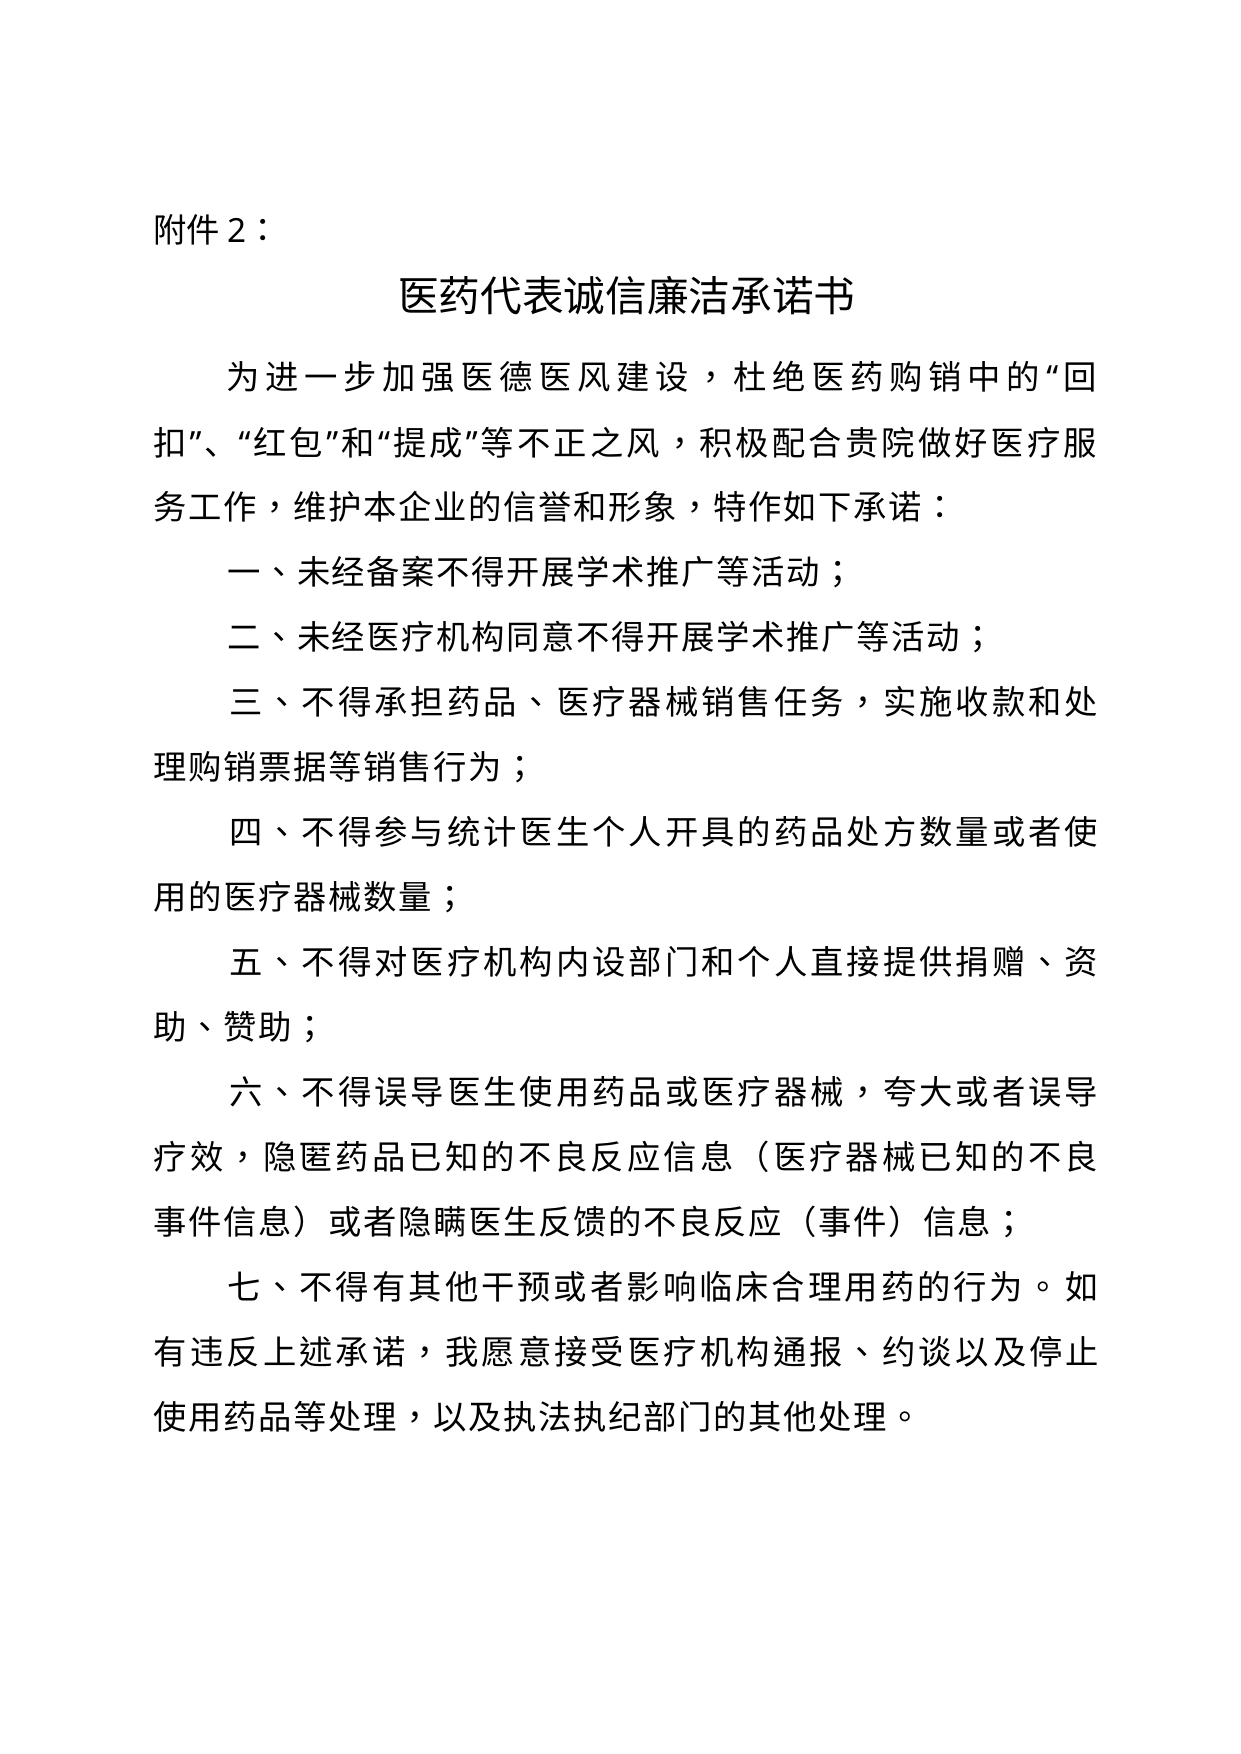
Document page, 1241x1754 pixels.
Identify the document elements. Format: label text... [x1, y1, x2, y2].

text 附件2： [153, 197, 1098, 262]
text 二、未经医疗机构同意不得开展学术推广等活动； [153, 604, 1098, 669]
text 五、不得对医疗机构内设部门和个人直接提供捐赠、资助、赞助； [153, 929, 1098, 1059]
text 四、不得参与统计医生个人开具的药品处方数量或者使用的医疗器械数量； [153, 799, 1098, 929]
text 医药代表诚信廉洁承诺书 [153, 262, 1098, 327]
text 三、不得承担药品、医疗器械销售任务，实施收款和处理购销票据等销售行为； [153, 669, 1098, 799]
text 六、不得误导医生使用药品或医疗器械，夸大或者误导疗效，隐匿药品已知的不良反应信息（医疗器械已知的不良事件信息）或者隐瞒医生反馈的不良反应（事件）信息； [153, 1059, 1098, 1254]
text 一、未经备案不得开展学术推广等活动； [153, 539, 1098, 604]
text 为进一步加强医德医风建设，杜绝医药购销中的“回扣”、“红包”和“提成”等不正之风，积极配合贵院做好医疗服务工作，维护本企业的信誉和形象，特作如下承诺： [153, 344, 1098, 539]
text 七、不得有其他干预或者影响临床合理用药的行为。如有违反上述承诺，我愿意接受医疗机构通报、约谈以及停止使用药品等处理，以及执法执纪部门的其他处理。 [153, 1254, 1098, 1449]
